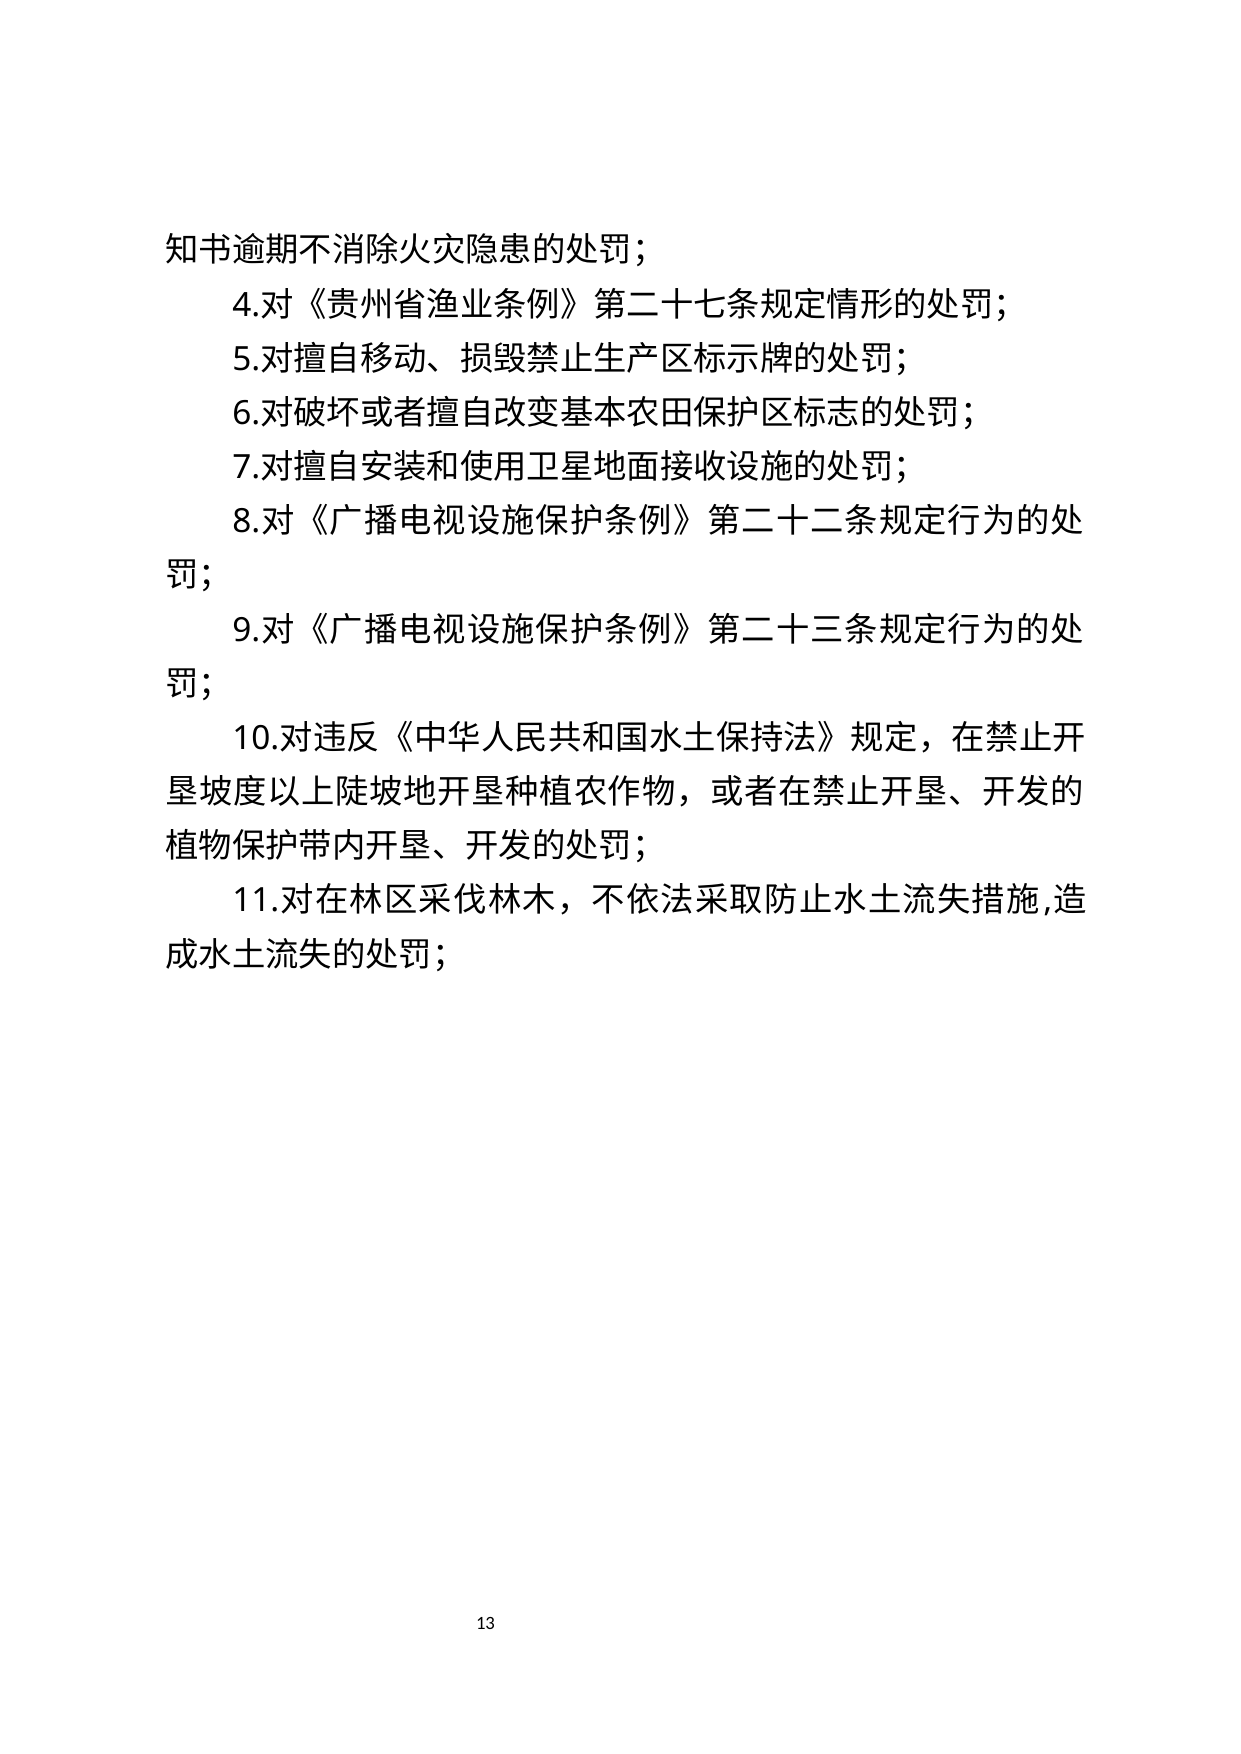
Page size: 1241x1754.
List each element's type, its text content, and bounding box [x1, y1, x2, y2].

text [165, 218, 1087, 273]
text 7.对擅自安装和使用卫星地面接收设施的处罚； [165, 435, 1087, 489]
text 5.对擅自移动、损毁禁止生产区标示牌的处罚； [165, 327, 1087, 381]
text 10.对违反《中华人民共和国水土保持法》规定，在禁止开垦坡度以上陡坡地开垦种植农作物，或者在禁止开垦、开发的植物保护带内开垦、开发的处罚； [165, 706, 1087, 868]
text 9.对《广播电视设施保护条例》第二十三条规定行为的处罚； [165, 598, 1087, 706]
text 8.对《广播电视设施保护条例》第二十二条规定行为的处罚； [165, 489, 1087, 598]
text 4.对《贵州省渔业条例》第二十七条规定情形的处罚； [165, 273, 1087, 327]
text 6.对破坏或者擅自改变基本农田保护区标志的处罚； [165, 381, 1087, 435]
text 11.对在林区采伐林木，不依法采取防止水土流失措施,造成水土流失的处罚； [165, 868, 1087, 977]
